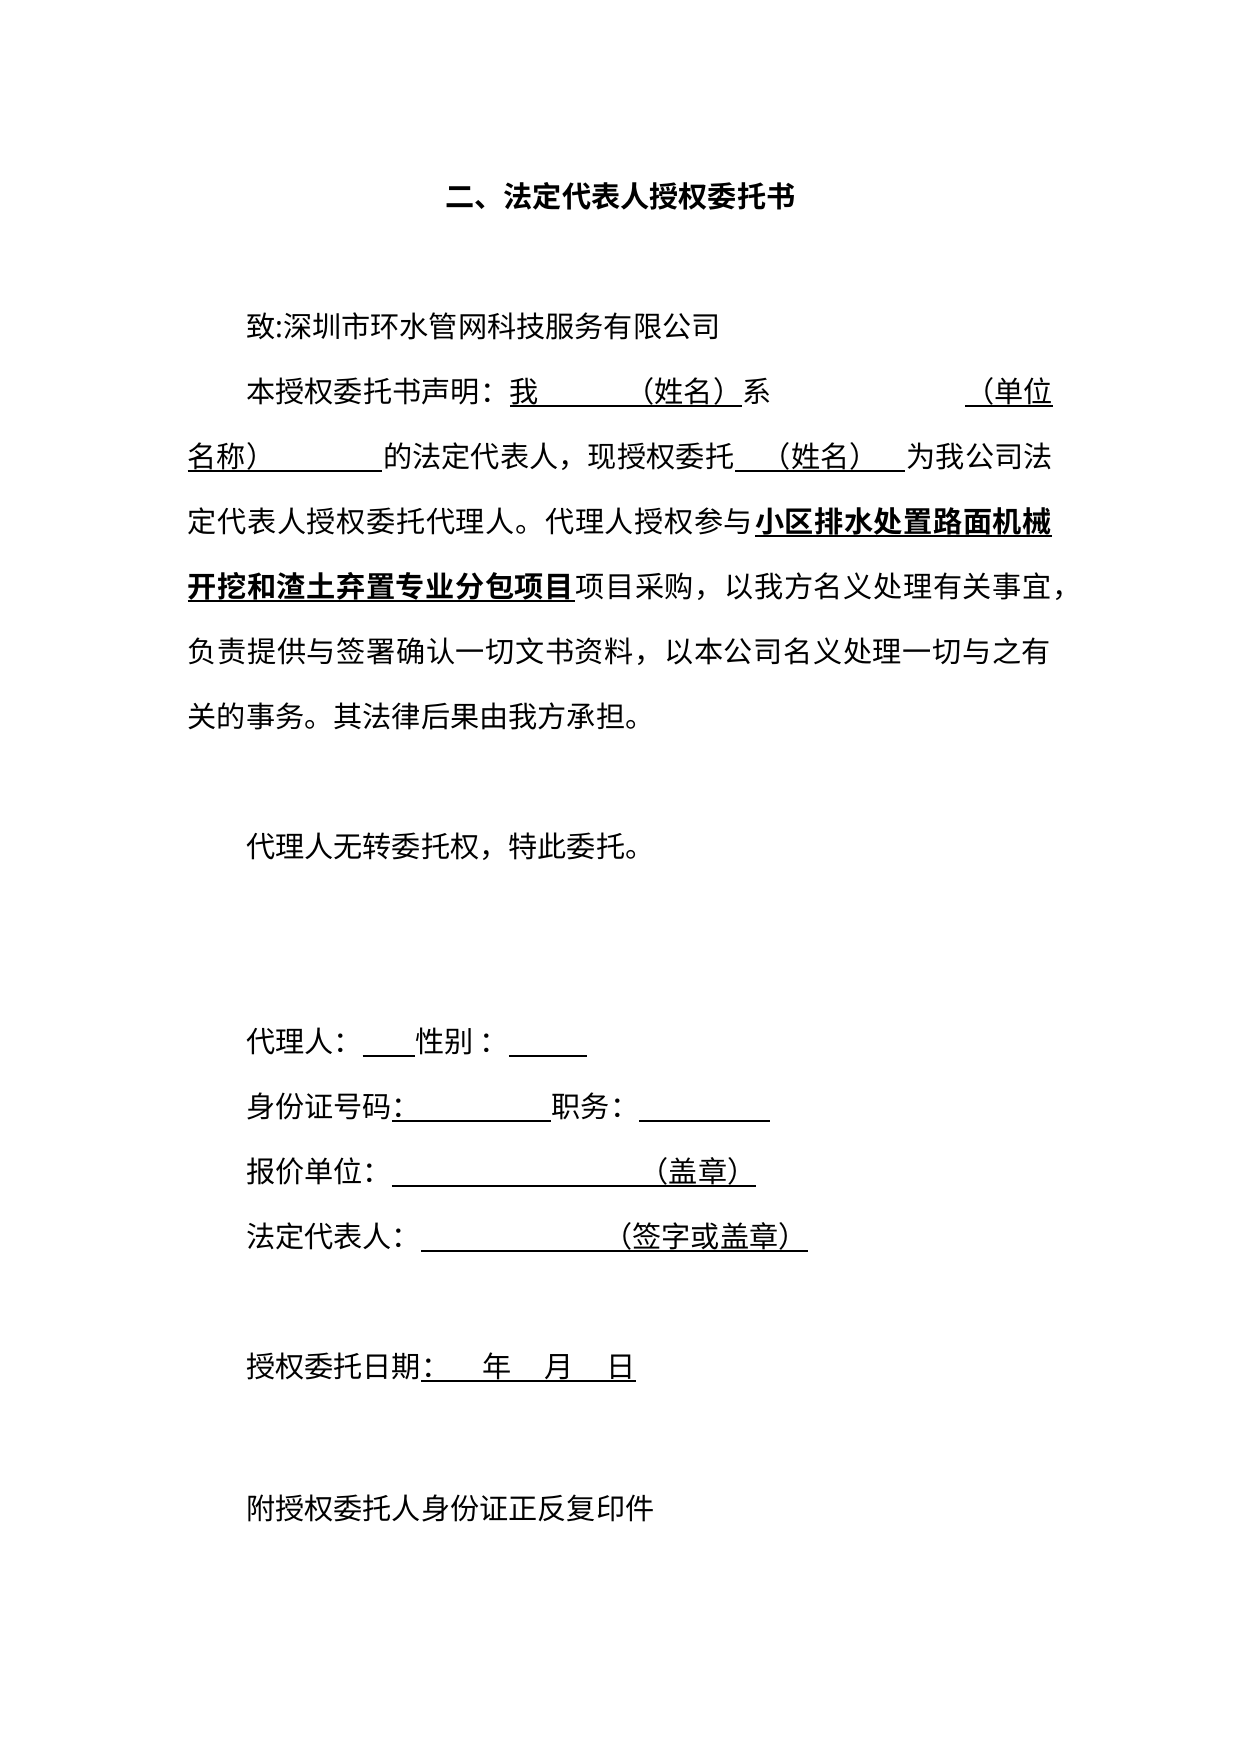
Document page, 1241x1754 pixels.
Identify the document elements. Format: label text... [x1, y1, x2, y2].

text 法定代表人： （签字或盖章） [187, 1202, 1053, 1267]
text 代理人： 性别 ： [187, 1007, 1053, 1072]
text 报价单位： （盖章） [187, 1137, 1053, 1202]
text 本授权委托书声明：我 （姓名）系 （单位名称） 的法定代表人，现授权委托 （姓名） 为我公司法定代表人授权委托代理人。代理人授权参与小区排水处置路面机械开挖和渣土弃置专业分包项目项目采购，以我方名义处理有关事宜，负责提供与签署确认一切文书资料，以本公司名义处理一切与之有关的事务。其法律后果由我方承担。 [187, 357, 1053, 747]
list 法定代表人授权委托书 [187, 162, 1053, 227]
text 代理人无转委托权，特此委托。 [187, 812, 1053, 877]
text 身份证号码： 职务： [187, 1072, 1053, 1137]
text 附授权委托人身份证正反复印件 [187, 1474, 1053, 1539]
text 致:深圳市环水管网科技服务有限公司 [187, 292, 1053, 357]
text 授权委托日期： 年 月 日 [187, 1332, 1053, 1397]
